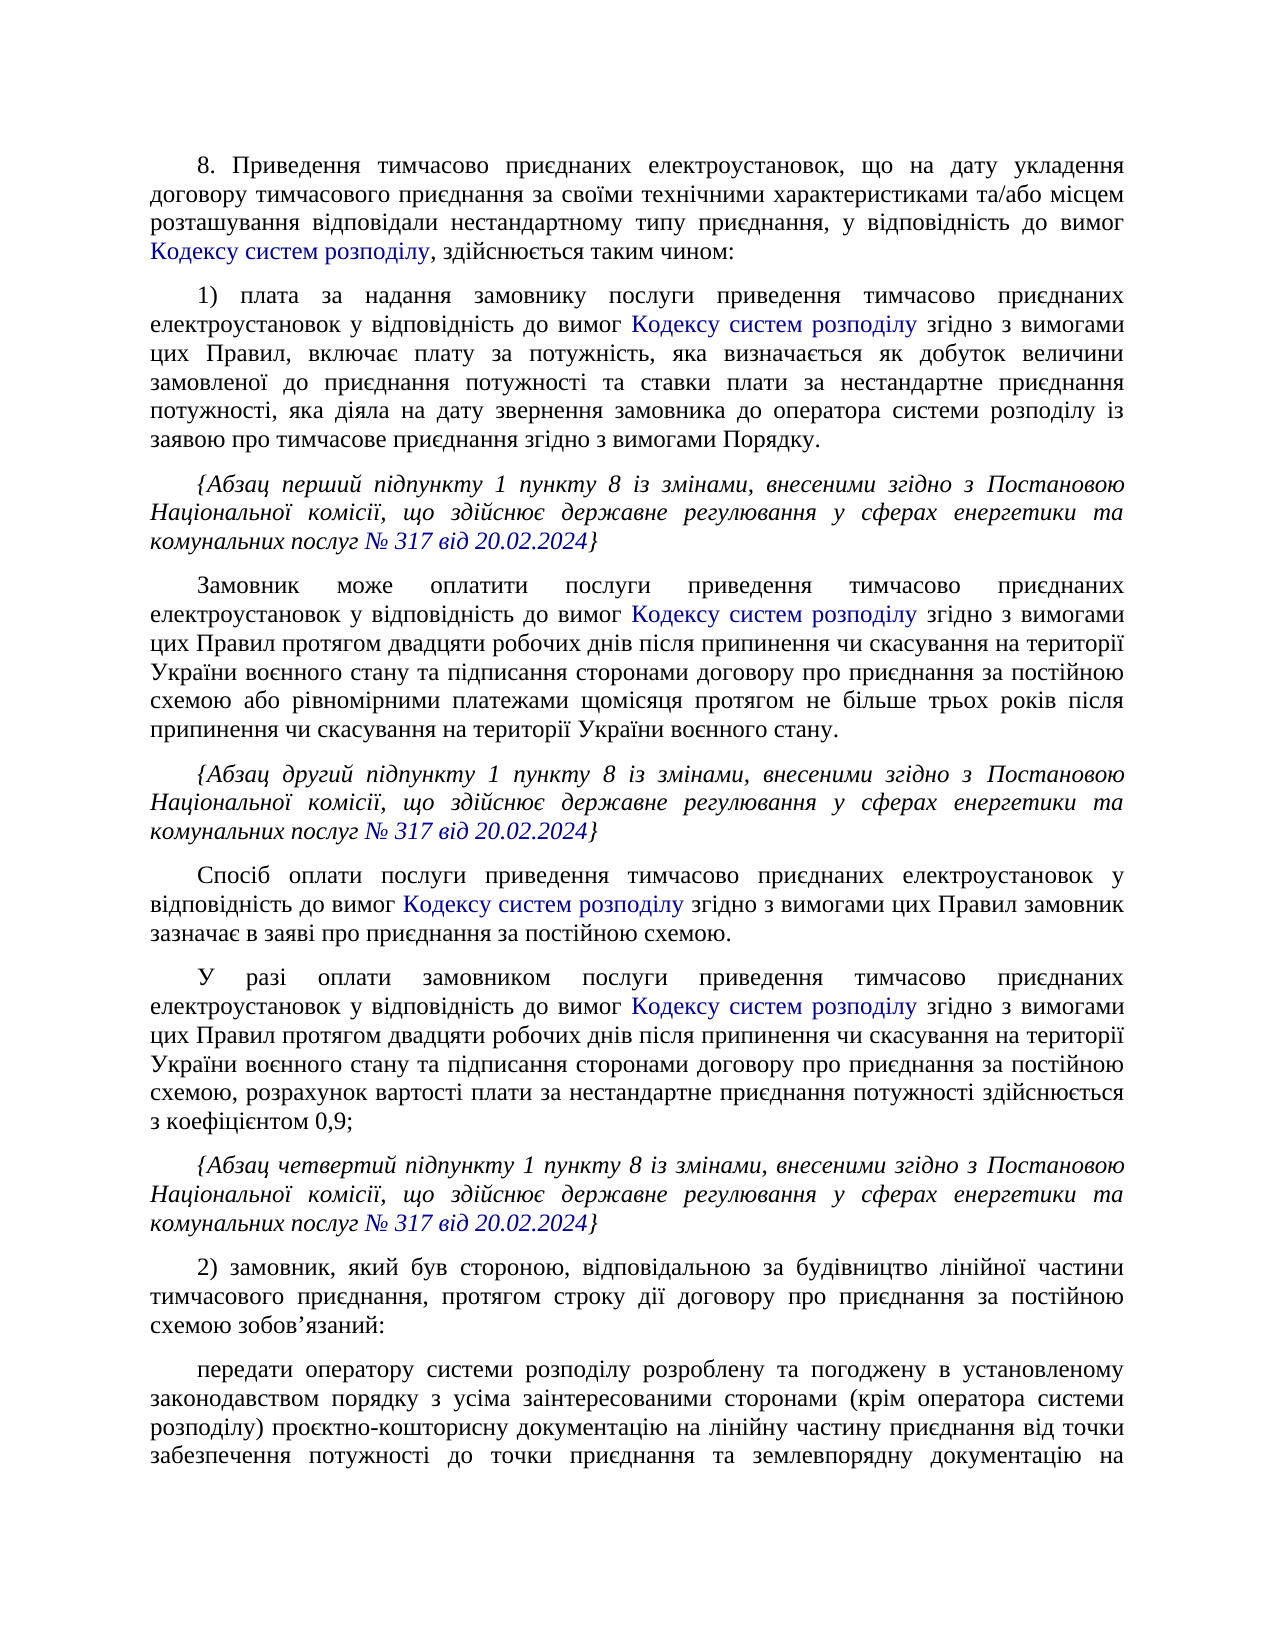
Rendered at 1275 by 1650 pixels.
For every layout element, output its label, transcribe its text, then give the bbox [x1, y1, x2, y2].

text {Абзац перший підпункту 1 пункту 8 із змінами, внесеними згідно з Постановою Національної комісії, що здійснює державне регулювання у сферах енергетики та комунальних послуг № 317 від 20.02.2024} [150, 469, 1125, 555]
text {Абзац другий підпункту 1 пункту 8 із змінами, внесеними згідно з Постановою Національної комісії, що здійснює державне регулювання у сферах енергетики та комунальних послуг № 317 від 20.02.2024} [150, 759, 1125, 845]
text Спосіб оплати послуги приведення тимчасово приєднаних електроустановок у відповідність до вимог Кодексу систем розподілу згідно з вимогами цих Правил замовник зазначає в заяві про приєднання за постійною схемою. [150, 861, 1125, 947]
text 8. Приведення тимчасово приєднаних електроустановок, що на дату укладення договору тимчасового приєднання за своїми технічними характеристиками та/або місцем розташування відповідали нестандартному типу приєднання, у відповідність до вимог Кодексу систем розподілу, здійснюється таким чином: [150, 150, 1125, 265]
text {Абзац четвертий підпункту 1 пункту 8 із змінами, внесеними згідно з Постановою Національної комісії, що здійснює державне регулювання у сферах енергетики та комунальних послуг № 317 від 20.02.2024} [150, 1151, 1125, 1237]
text 2) замовник, який був стороною, відповідальною за будівництво лінійної частини тимчасового приєднання, протягом строку дії договору про приєднання за постійною схемою зобов’язаний: [150, 1252, 1125, 1339]
text У разі оплати замовником послуги приведення тимчасово приєднаних електроустановок у відповідність до вимог Кодексу систем розподілу згідно з вимогами цих Правил протягом двадцяти робочих днів після припинення чи скасування на території України воєнного стану та підписання сторонами договору про приєднання за постійною схемою, розрахунок вартості плати за нестандартне приєднання потужності здійснюється з коефіцієнтом 0,9; [150, 962, 1125, 1135]
text Замовник може оплатити послуги приведення тимчасово приєднаних електроустановок у відповідність до вимог Кодексу систем розподілу згідно з вимогами цих Правил протягом двадцяти робочих днів після припинення чи скасування на території України воєнного стану та підписання сторонами договору про приєднання за постійною схемою або рівномірними платежами щомісяця протягом не більше трьох років після припинення чи скасування на території України воєнного стану. [150, 571, 1125, 743]
text 1) плата за надання замовнику послуги приведення тимчасово приєднаних електроустановок у відповідність до вимог Кодексу систем розподілу згідно з вимогами цих Правил, включає плату за потужність, яка визначається як добуток величини замовленої до приєднання потужності та ставки плати за нестандартне приєднання потужності, яка діяла на дату звернення замовника до оператора системи розподілу із заявою про тимчасове приєднання згідно з вимогами Порядку. [150, 281, 1125, 453]
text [150, 1354, 1125, 1469]
